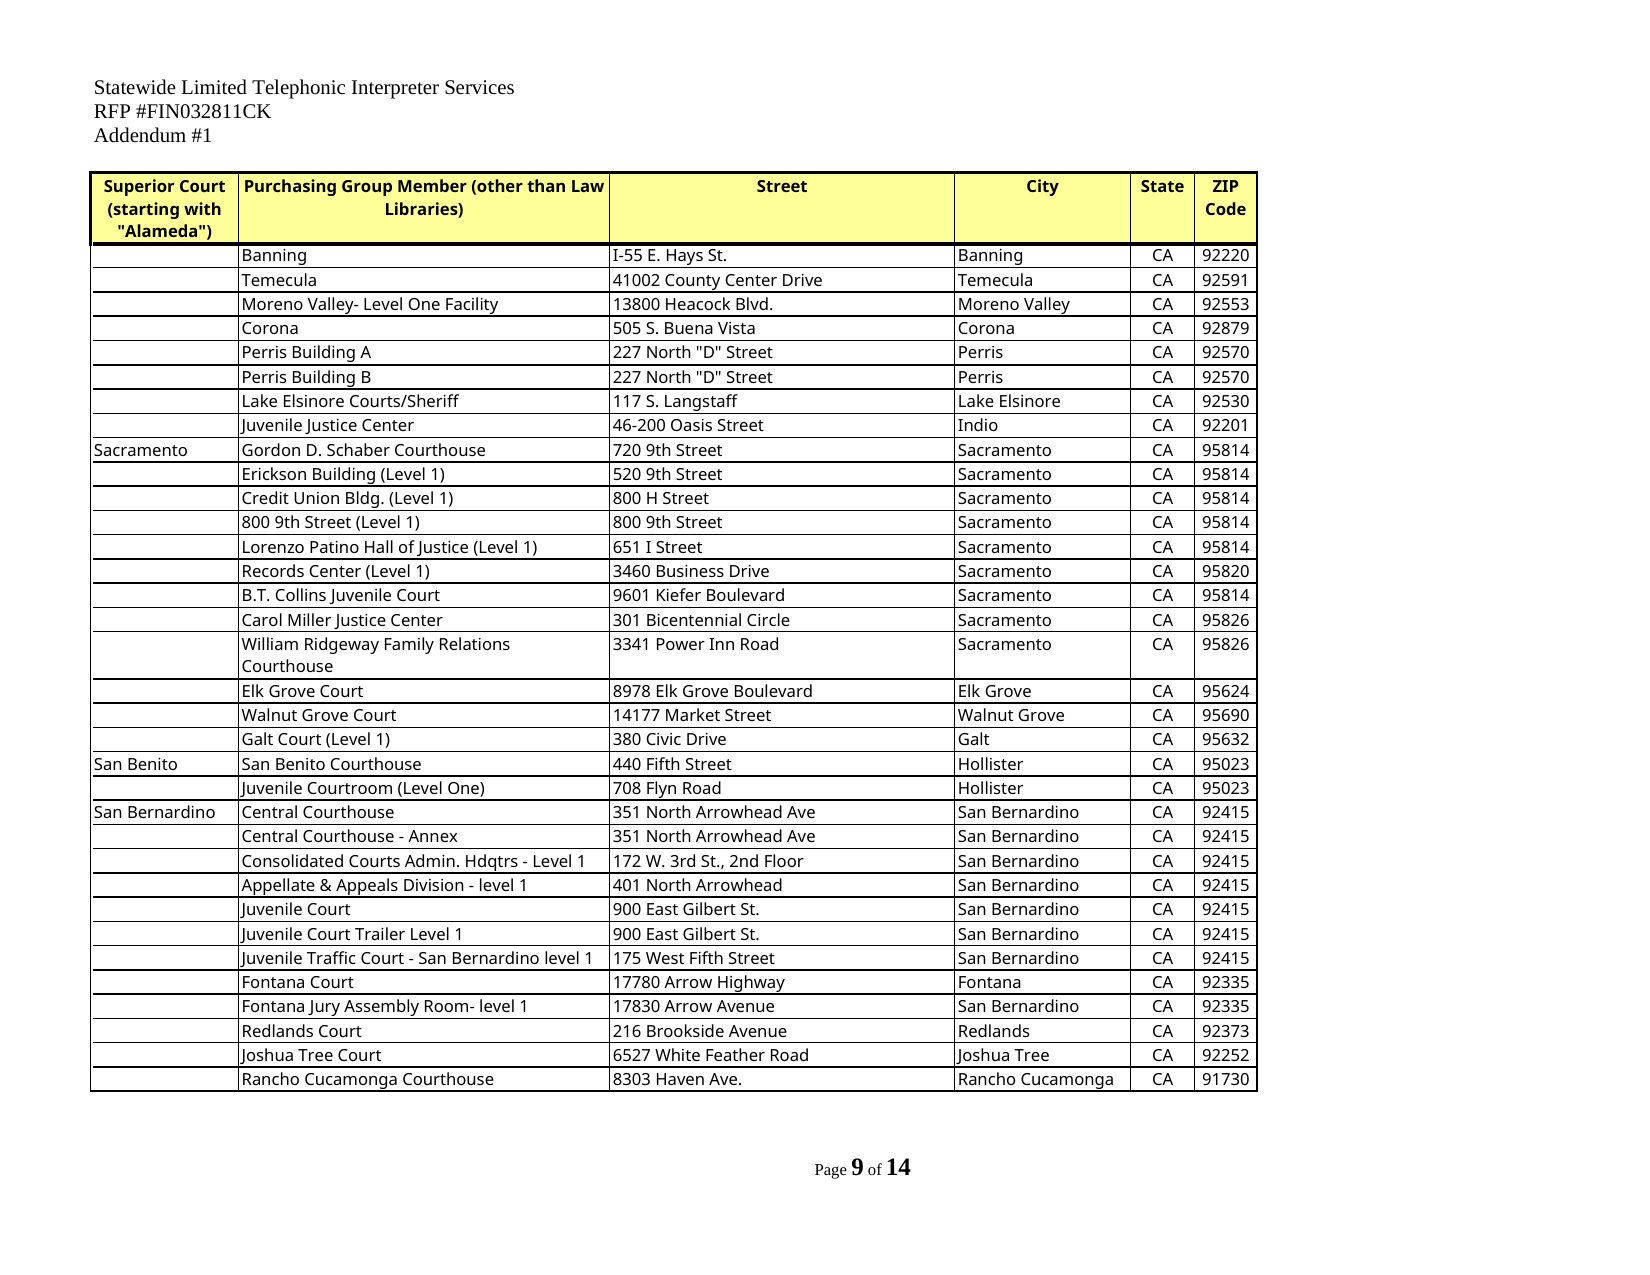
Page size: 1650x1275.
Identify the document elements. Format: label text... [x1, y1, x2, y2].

table_cell [955, 535, 1130, 558]
table_cell Central Courthouse - Annex [239, 825, 609, 848]
table_cell 95814 [1195, 511, 1256, 534]
table_cell [955, 584, 1130, 607]
table_cell [91, 558, 238, 582]
table_cell [955, 801, 1130, 823]
table_cell Perris Building A [239, 341, 609, 364]
table_cell [955, 511, 1130, 534]
table_cell 172 , 2nd Floor [610, 849, 954, 872]
table_cell 92373 [1195, 1019, 1256, 1042]
table_cell [610, 946, 954, 969]
table_cell [91, 848, 238, 872]
table_cell 92415 [1195, 898, 1256, 921]
table_cell [610, 463, 954, 485]
table_cell Level One Facility [239, 293, 609, 315]
table_cell [610, 584, 954, 607]
table_cell . [610, 922, 954, 945]
table_cell [610, 608, 954, 631]
table_cell Hollister [955, 777, 1130, 799]
table_cell CA [1131, 390, 1194, 412]
table_cell [955, 849, 1130, 872]
table_cell 401 North Arrowhead [610, 874, 954, 896]
table_cell 95814 [1195, 438, 1256, 461]
table_cell CA [1131, 801, 1194, 823]
table_header City [955, 174, 1130, 242]
table_cell 92530 [1195, 390, 1256, 412]
table_cell 92415 [1195, 946, 1256, 969]
table_cell CA [1131, 922, 1194, 945]
table_cell 92570 [1195, 341, 1256, 364]
table_cell [955, 922, 1130, 945]
table_cell CA [1131, 728, 1194, 751]
table_cell [610, 632, 954, 678]
table_cell 92415 [1195, 801, 1256, 823]
table_cell [91, 291, 238, 315]
table_cell Perris [955, 366, 1130, 388]
table_cell William Ridgeway Family Relations Courthouse [239, 632, 609, 678]
table_cell Juvenile Court [239, 898, 609, 921]
table_cell 92415 [1195, 874, 1256, 896]
table_cell [91, 388, 238, 412]
table_cell 92415 [1195, 922, 1256, 945]
table_cell [955, 608, 1130, 631]
table_cell [955, 971, 1130, 993]
table_cell 95826 [1195, 608, 1256, 631]
table_cell [610, 511, 954, 534]
table_cell CA [1131, 849, 1194, 872]
table_cell [91, 678, 238, 702]
table_cell Joshua Tree [955, 1043, 1130, 1066]
table_cell [239, 584, 609, 607]
table_cell CA [1131, 1019, 1194, 1042]
table_cell 92335 [1195, 971, 1256, 993]
table_cell [955, 390, 1130, 412]
table_cell 440 [610, 752, 954, 775]
table_cell Sacramento [91, 437, 238, 461]
table_cell 95690 [1195, 704, 1256, 726]
table_cell CA [1131, 535, 1194, 558]
table_cell [91, 607, 238, 631]
table_cell [91, 824, 238, 848]
table_header Superior Court (starting with "") [92, 174, 238, 242]
table_cell 95814 [1195, 463, 1256, 485]
table_cell 92591 [1195, 268, 1256, 291]
table_cell [955, 414, 1130, 437]
table_cell [610, 293, 954, 315]
table_cell 227 North "D" Street [610, 341, 954, 364]
table_cell [91, 582, 238, 607]
table_cell [239, 1019, 609, 1042]
table_cell CA [1131, 438, 1194, 461]
table_cell Juvenile Courtroom (Level One) [239, 777, 609, 799]
table_cell [91, 702, 238, 726]
table_cell [91, 1066, 238, 1090]
table_cell 95023 [1195, 752, 1256, 775]
table_cell CA [1131, 317, 1194, 339]
table_cell 95820 [1195, 560, 1256, 582]
table_cell Courthouse [239, 752, 609, 775]
table_cell Banning [239, 246, 609, 267]
table_cell CA [1131, 971, 1194, 993]
table_cell [91, 315, 238, 339]
table_cell CA [1131, 268, 1194, 291]
table_cell [610, 680, 954, 702]
table_cell [610, 1043, 954, 1066]
table_cell [610, 487, 954, 509]
table_cell [91, 993, 238, 1018]
table_header Purchasing Group Member (other than Law Libraries) [239, 174, 609, 242]
table_cell [91, 631, 238, 678]
table_cell San Benito [91, 751, 238, 775]
table_cell (Level 1) [239, 511, 609, 534]
table_cell Galt [955, 728, 1130, 751]
table_cell Consolidated Courts Admin. Hdqtrs - Level 1 [239, 849, 609, 872]
table_cell CA [1131, 777, 1194, 799]
table_cell CA [1131, 584, 1194, 607]
table_cell [91, 775, 238, 799]
table_cell [610, 995, 954, 1018]
table_cell CA [1131, 946, 1194, 969]
table_cell [91, 1018, 238, 1042]
table_cell [91, 969, 238, 993]
table_cell [610, 825, 954, 848]
table_cell San Bernardino [91, 799, 238, 823]
table_cell level 1 [239, 995, 609, 1018]
table_cell [955, 874, 1130, 896]
table_cell [91, 340, 238, 364]
table_cell 95624 [1195, 680, 1256, 702]
table_cell [610, 414, 954, 437]
table_cell 95814 [1195, 535, 1256, 558]
table_cell [239, 414, 609, 437]
table_cell (Level 1) [239, 728, 609, 751]
table_cell Temecula [239, 268, 609, 291]
table_cell Banning [955, 246, 1130, 267]
table_cell [610, 1019, 954, 1042]
table_header ZIP Code [1195, 174, 1256, 242]
table_cell [955, 632, 1130, 678]
table_cell Courthouse [239, 1068, 609, 1090]
table_cell [955, 825, 1130, 848]
table_cell [610, 801, 954, 823]
table_cell [91, 921, 238, 945]
table_cell [91, 534, 238, 558]
table_cell CA [1131, 825, 1194, 848]
table_cell 95814 [1195, 487, 1256, 509]
table_cell CA [1131, 560, 1194, 582]
table_cell 92415 [1195, 849, 1256, 872]
table_cell (Level 1) [239, 560, 609, 582]
table_cell [610, 438, 954, 461]
table_cell Juvenile - level 1 [239, 946, 609, 969]
table_cell 92335 [1195, 995, 1256, 1018]
table_cell [955, 438, 1130, 461]
table_cell I-. [610, 246, 954, 267]
table_cell [91, 896, 238, 921]
table_cell [91, 726, 238, 751]
table_cell CA [1131, 898, 1194, 921]
table_cell . [610, 898, 954, 921]
table_cell CA [1131, 680, 1194, 702]
table_cell (Level 1) [239, 463, 609, 485]
table_cell Hollister [955, 752, 1130, 775]
table_cell CA [1131, 511, 1194, 534]
table_cell 95023 [1195, 777, 1256, 799]
table_cell 91730 [1195, 1068, 1256, 1090]
table_cell [610, 971, 954, 993]
table_cell [91, 412, 238, 437]
table_cell 92220 [1195, 246, 1256, 267]
table_cell 92570 [1195, 366, 1256, 388]
table_cell [610, 560, 954, 582]
table_cell CA [1131, 752, 1194, 775]
table_cell [955, 293, 1130, 315]
table_cell CA [1131, 366, 1194, 388]
table_cell Credit Union Bldg. (Level 1) [239, 487, 609, 509]
table_cell 95632 [1195, 728, 1256, 751]
table_cell [91, 510, 238, 534]
table_cell Elk Grove [955, 680, 1130, 702]
table_cell 651 I Street [610, 535, 954, 558]
table_cell 92879 [1195, 317, 1256, 339]
table_cell CA [1131, 463, 1194, 485]
table_cell CA [1131, 487, 1194, 509]
table_cell Appellate & Appeals Division - level 1 [239, 874, 609, 896]
table_cell [239, 1043, 609, 1066]
table_cell [955, 317, 1130, 339]
table_cell [955, 1019, 1130, 1042]
table_cell 92252 [1195, 1043, 1256, 1066]
table_cell [91, 485, 238, 509]
table_cell [239, 704, 609, 726]
table_cell 92201 [1195, 414, 1256, 437]
table_cell [955, 560, 1130, 582]
table_cell CA [1131, 608, 1194, 631]
table_cell CA [1131, 293, 1194, 315]
table_cell [239, 680, 609, 702]
table_cell [91, 267, 238, 291]
table_cell Juvenile Court Trailer Level 1 [239, 922, 609, 945]
table_cell [955, 946, 1130, 969]
table_cell 380 Civic Drive [610, 728, 954, 751]
table_cell 95826 [1195, 632, 1256, 678]
table_cell [91, 1042, 238, 1066]
table_cell [239, 317, 609, 339]
table_cell 95814 [1195, 584, 1256, 607]
table_cell CA [1131, 341, 1194, 364]
table_cell [91, 243, 238, 267]
table_cell [955, 487, 1130, 509]
table_cell Central Courthouse [239, 801, 609, 823]
table_cell Elsinore Courts/Sheriff [239, 390, 609, 412]
table_cell 92415 [1195, 825, 1256, 848]
table_cell CA [1131, 632, 1194, 678]
table_cell [91, 872, 238, 896]
table_cell Lorenzo Patino Hall of Justice (Level 1) [239, 535, 609, 558]
table_cell [955, 1068, 1130, 1090]
table_cell 227 North "D" Street [610, 366, 954, 388]
table_cell Gordon D. Schaber Courthouse [239, 438, 609, 461]
table_header State [1131, 174, 1194, 242]
table_cell [610, 268, 954, 291]
table_cell CA [1131, 704, 1194, 726]
table_cell [610, 704, 954, 726]
table_cell Temecula [955, 268, 1130, 291]
table_cell 505 [610, 317, 954, 339]
table_cell [91, 461, 238, 485]
table_cell CA [1131, 414, 1194, 437]
table_cell [955, 995, 1130, 1018]
table_cell [610, 1068, 954, 1090]
table_cell CA [1131, 1043, 1194, 1066]
table_cell Perris Building B [239, 366, 609, 388]
table_cell [610, 777, 954, 799]
table_cell 117 S. Langstaff [610, 390, 954, 412]
table_cell [955, 463, 1130, 485]
table_cell [91, 364, 238, 388]
table_header Street [610, 174, 954, 242]
table_cell CA [1131, 1068, 1194, 1090]
table_cell CA [1131, 874, 1194, 896]
table_cell [955, 898, 1130, 921]
table_cell Perris [955, 341, 1130, 364]
table_cell 92553 [1195, 293, 1256, 315]
table_cell CA [1131, 246, 1194, 267]
table_cell [239, 971, 609, 993]
table_cell CA [1131, 995, 1194, 1018]
table_cell [239, 608, 609, 631]
table_cell Walnut Grove [955, 704, 1130, 726]
table_cell [91, 945, 238, 969]
